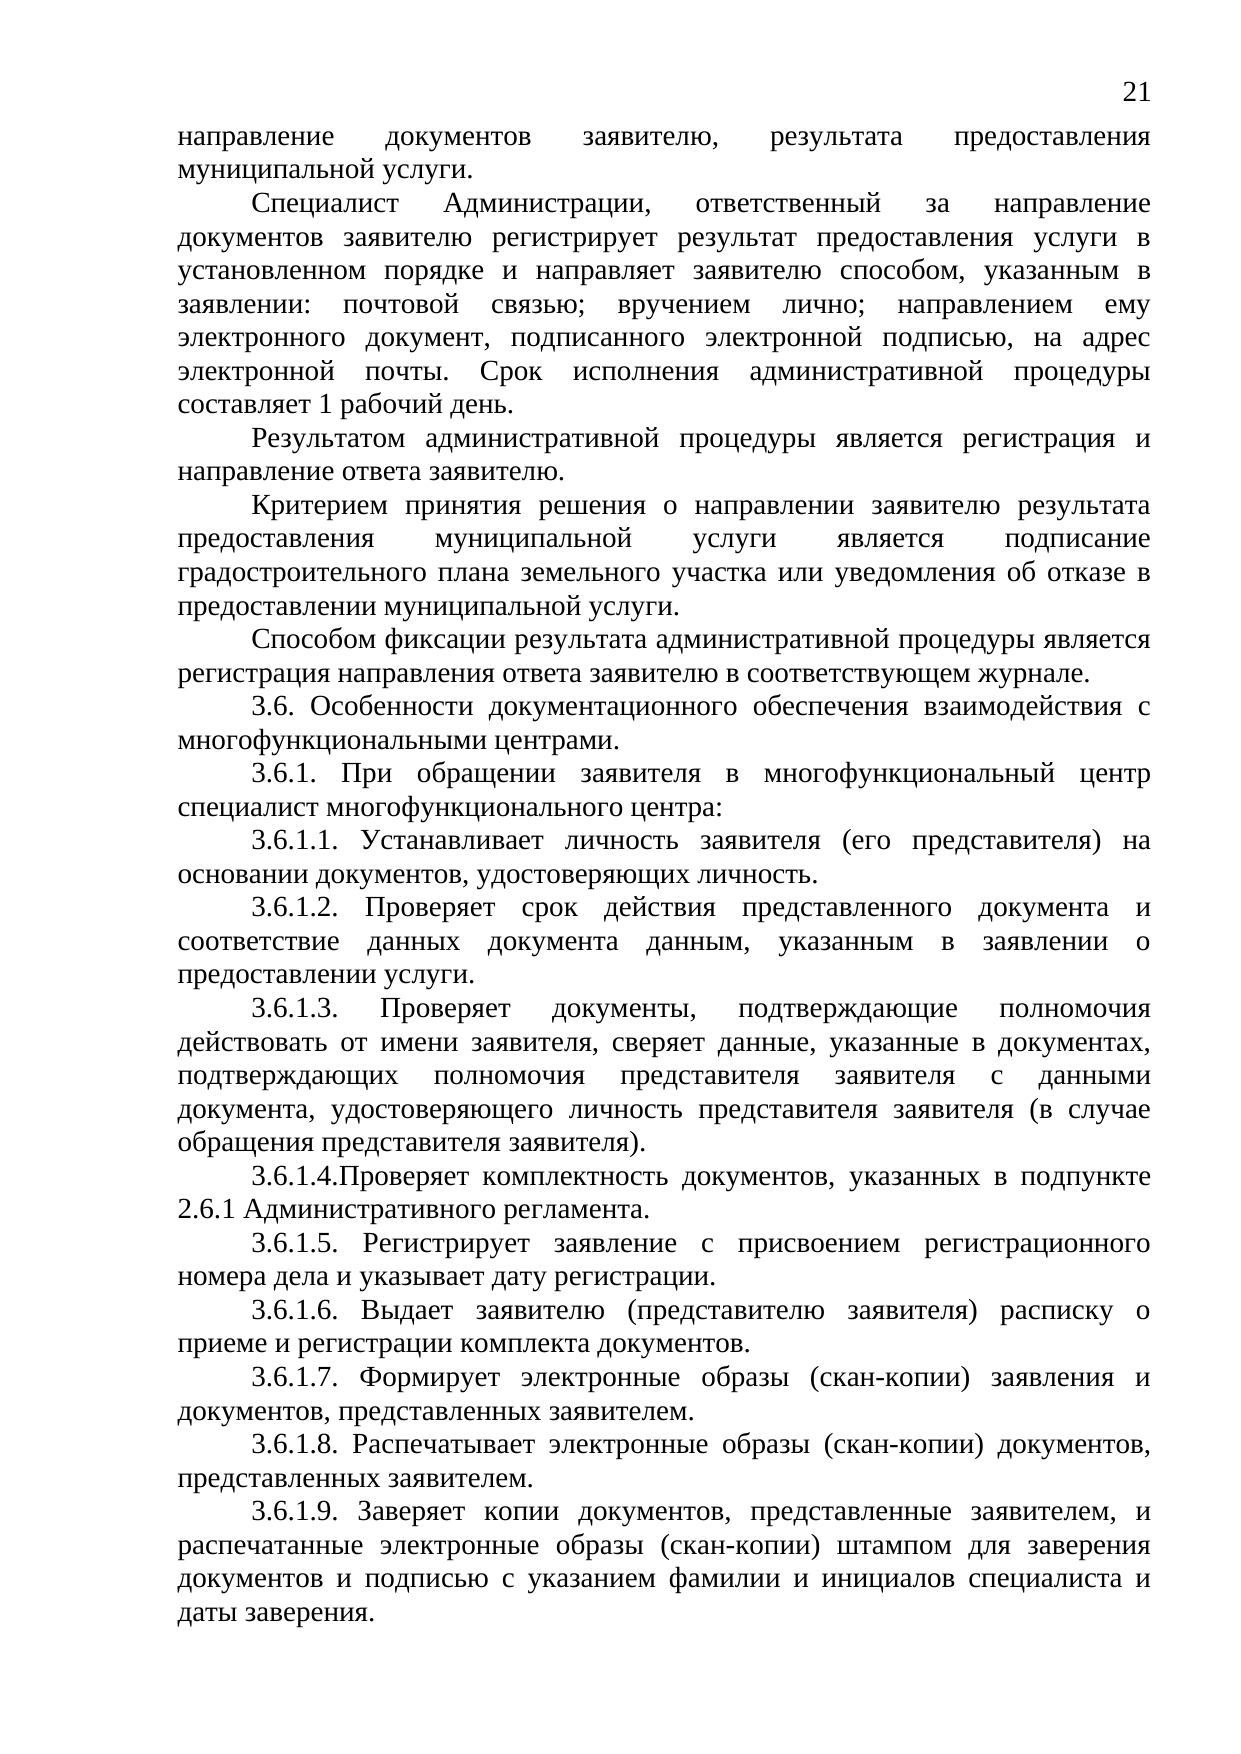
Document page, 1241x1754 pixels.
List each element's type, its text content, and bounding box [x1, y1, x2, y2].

text 3.6.1.4.Проверяет комплектность документов, указанных в подпункте 2.6.1 Административного регламента. [177, 1158, 1152, 1225]
text 3.6.1.3. Проверяет документы, подтверждающие полномочия действовать от имени заявителя, сверяет данные, указанные в документах, подтверждающих полномочия представителя заявителя с данными документа, удостоверяющего личность представителя заявителя (в случае обращения представителя заявителя). [177, 990, 1152, 1158]
text 3.6.1.9. Заверяет копии документов, представленные заявителем, и распечатанные электронные образы (скан-копии) штампом для заверения документов и подписью с указанием фамилии и инициалов специалиста и даты заверения. [177, 1493, 1152, 1627]
text Критерием принятия решения о направлении заявителю результата предоставления муниципальной услуги является подписание градостроительного плана земельного участка или уведомления об отказе в предоставлении муниципальной услуги. [177, 487, 1152, 621]
text 3.6. Особенности документационного обеспечения взаимодействия с многофункциональными центрами. [177, 688, 1152, 755]
text 3.6.1.6. Выдает заявителю (представителю заявителя) расписку о приеме и регистрации комплекта документов. [177, 1292, 1152, 1359]
text Способом фиксации результата административной процедуры является регистрация направления ответа заявителю в соответствующем журнале. [177, 621, 1152, 688]
text 3.6.1.5. Регистрирует заявление с присвоением регистрационного номера дела и указывает дату регистрации. [177, 1225, 1152, 1292]
text 3.6.1.8. Распечатывает электронные образы (скан-копии) документов, представленных заявителем. [177, 1426, 1152, 1493]
text 3.6.1.2. Проверяет срок действия представленного документа и соответствие данных документа данным, указанным в заявлении о предоставлении услуги. [177, 889, 1152, 990]
text 3.6.1.7. Формирует электронные образы (скан-копии) заявления и документов, представленных заявителем. [177, 1359, 1152, 1426]
text Результатом административной процедуры является регистрация и направление ответа заявителю. [177, 420, 1152, 487]
text Специалист Администрации, ответственный за направление документов заявителю регистрирует результат предоставления услуги в установленном порядке и направляет заявителю способом, указанным в заявлении: почтовой связью; вручением лично; направлением ему электронного документ, подписанного электронной подписью, на адрес электронной почты. Срок исполнения административной процедуры составляет 1 рабочий день. [177, 185, 1152, 420]
text 3.6.1.1. Устанавливает личность заявителя (его представителя) на основании документов, удостоверяющих личность. [177, 822, 1152, 889]
text 3.6.1. При обращении заявителя в многофункциональный центр специалист многофункционального центра: [177, 755, 1152, 822]
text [177, 118, 1152, 185]
